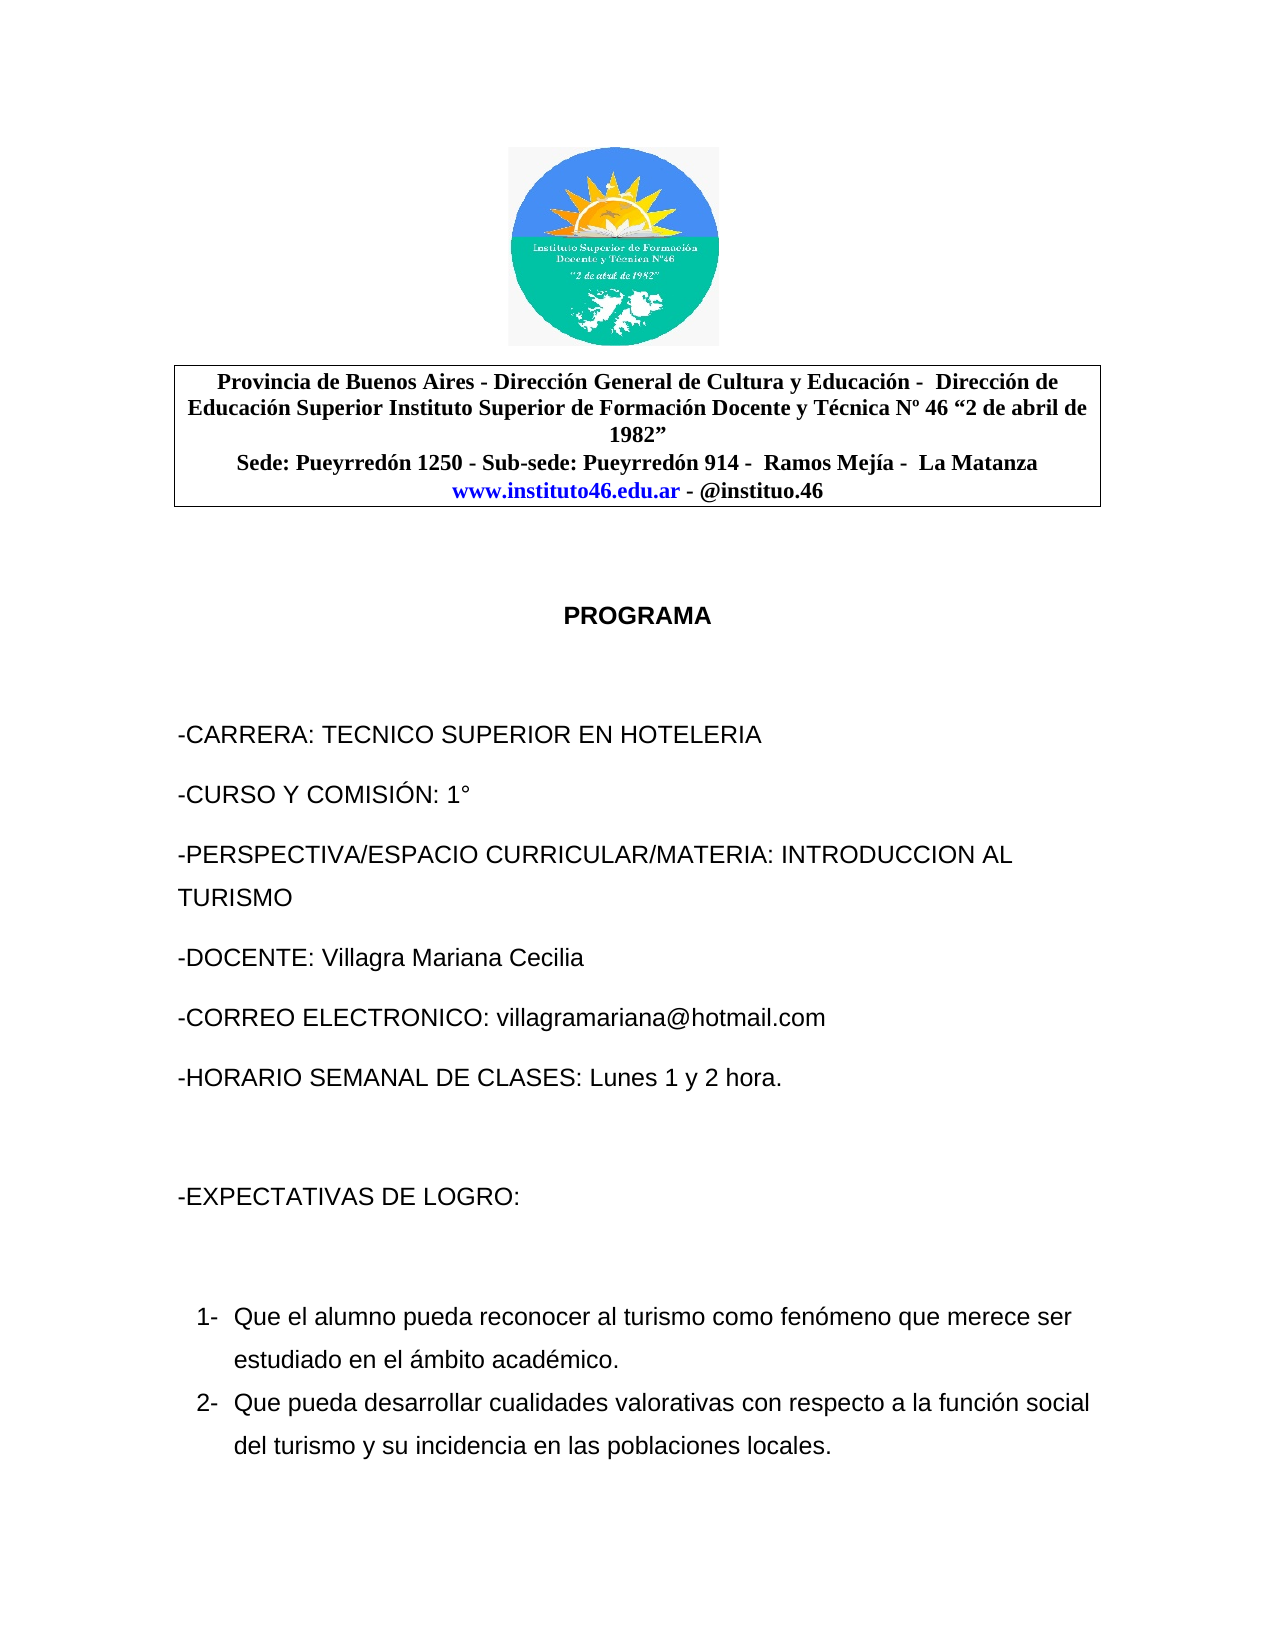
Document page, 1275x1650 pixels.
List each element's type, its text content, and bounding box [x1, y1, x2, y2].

text -CARRERA: TECNICO SUPERIOR EN HOTELERIA [177, 720, 1098, 749]
text Sede: Pueyrredón 1250 - Sub-sede: Pueyrredón 914 - Ramos Mejía - La Matanza [175, 449, 1100, 478]
list Que pueda desarrollar cualidades valorativas con respecto a la función social del turismo y su incidencia en las poblaciones locales. [196, 1388, 1098, 1460]
text -CURSO Y COMISIÓN: 1° [177, 780, 1098, 809]
list Que el alumno pueda reconocer al turismo como fenómeno que merece ser estudiado en el ámbito académico. [196, 1302, 1098, 1373]
text -PERSPECTIVA/ESPACIO CURRICULAR/MATERIA: INTRODUCCION AL TURISMO [177, 840, 1098, 912]
text PROGRAMA [177, 601, 1098, 629]
text Provincia de Buenos Aires - Dirección General de Cultura y Educación - Dirección de Educación Superior Instituto Superior de Formación Docente y Técnica Nº 46 “2 de abril de 1982” [175, 366, 1100, 449]
picture [508, 147, 720, 346]
text -CORREO ELECTRONICO: villagramariana@hotmail.com [177, 1003, 1098, 1031]
text www.instituto46.edu.ar - @instituo.46 [175, 478, 1100, 506]
text -EXPECTATIVAS DE LOGRO: [177, 1182, 1098, 1211]
text -DOCENTE: Villagra Mariana Cecilia [177, 943, 1098, 972]
text -HORARIO SEMANAL DE CLASES: Lunes 1 y 2 hora. [177, 1062, 1098, 1091]
